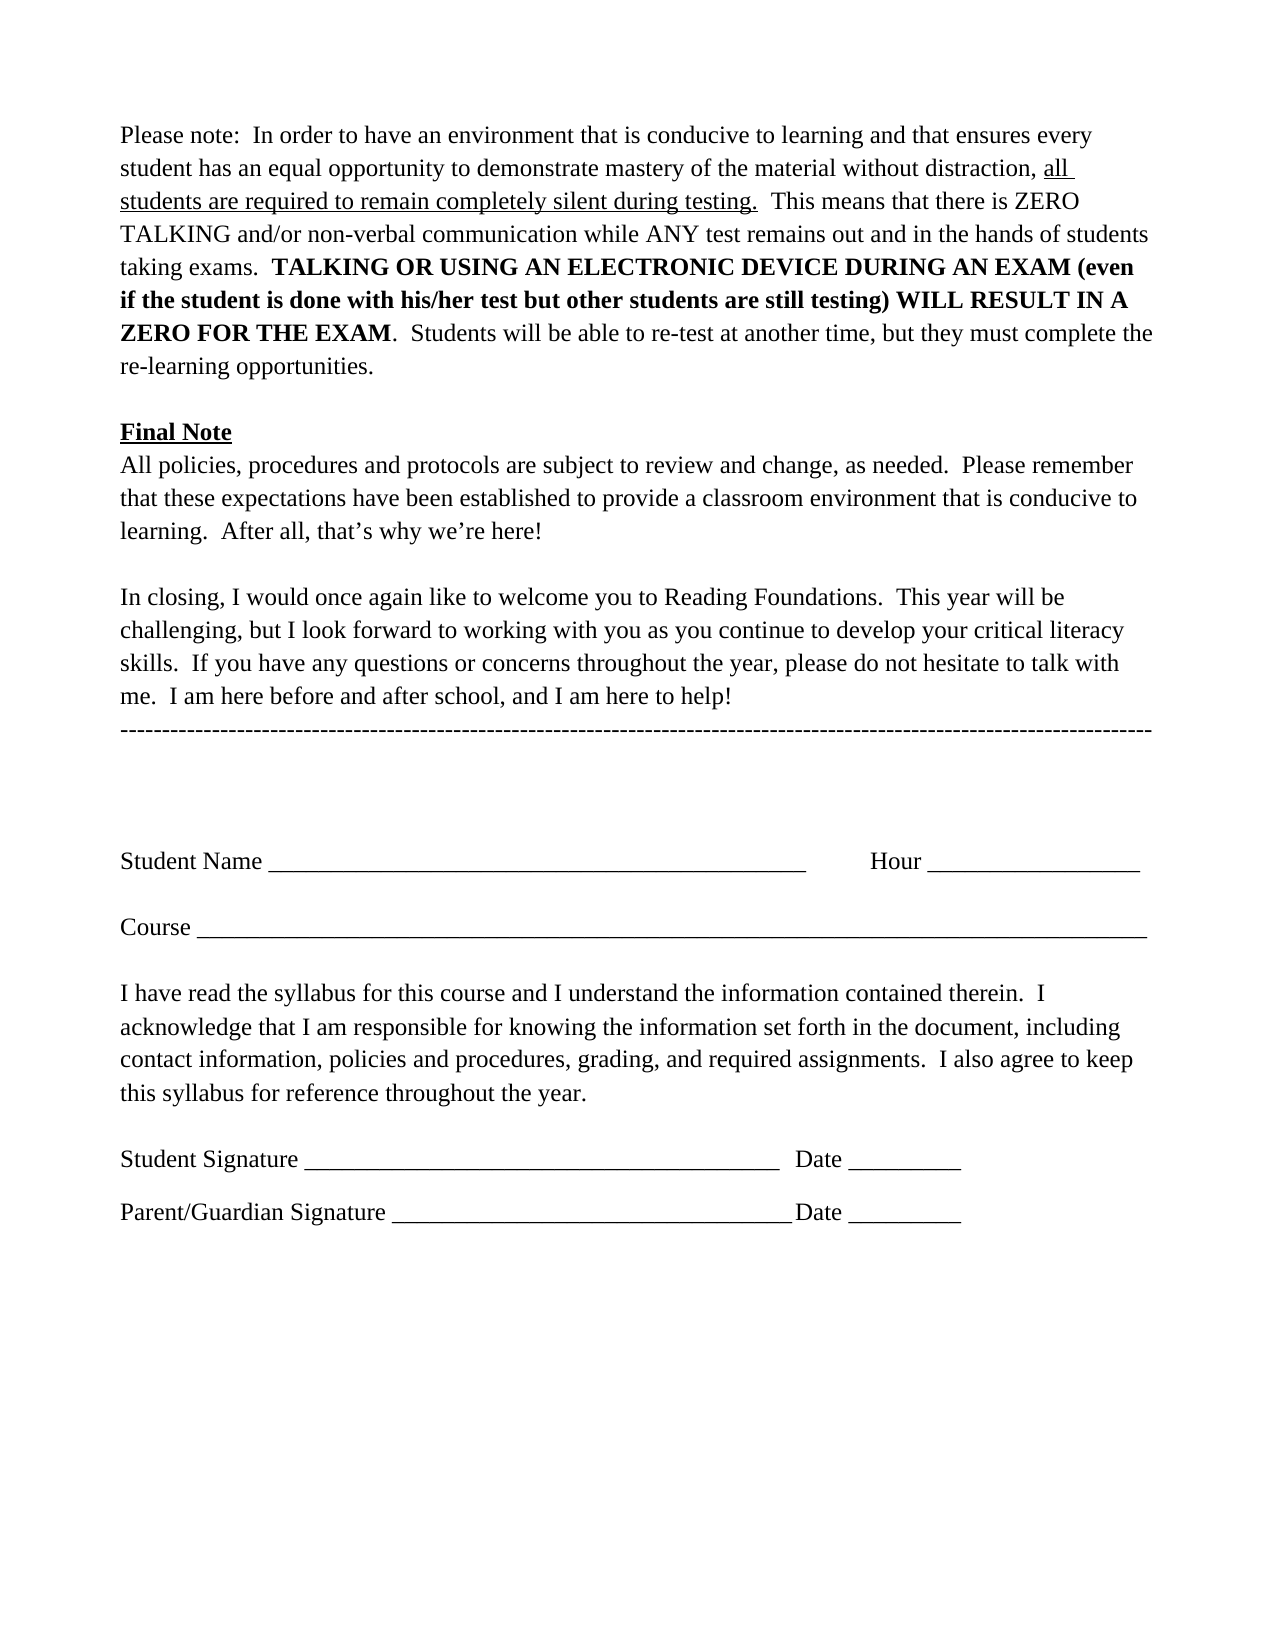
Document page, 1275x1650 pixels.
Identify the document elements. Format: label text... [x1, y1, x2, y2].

text Course ____________________________________________________________________________ [120, 912, 1155, 941]
text Parent/Guardian Signature ________________________________ Date _________ [120, 1197, 1155, 1226]
text Student Signature ______________________________________ Date _________ [120, 1144, 1155, 1172]
text Please note: In order to have an environment that is conducive to learning and that ensures every student has an equal opportunity to demonstrate mastery of the material without distraction, all students are required to remain completely silent during testing. This means that there is ZERO TALKING and/or non-verbal communication while ANY test remains out and in the hands of students taking exams. TALKING OR USING AN ELECTRONIC DEVICE DURING AN EXAM (even if the student is done with his/her test but other students are still testing) WILL RESULT IN A ZERO FOR THE EXAM. Students will be able to re-test at another time, but they must complete the re-learning opportunities. [120, 120, 1155, 380]
text Student Name ___________________________________________ Hour _________________ [120, 846, 1155, 875]
text I have read the syllabus for this course and I understand the information contained therein. I acknowledge that I am responsible for knowing the information set forth in the document, including contact information, policies and procedures, grading, and required assignments. I also agree to keep this syllabus for reference throughout the year. [120, 978, 1155, 1106]
text Final Note [120, 417, 1155, 446]
text All policies, procedures and protocols are subject to review and change, as needed. Please remember that these expectations have been established to provide a classroom environment that is conducive to learning. After all, that’s why we’re here! [120, 450, 1155, 545]
text ---------------------------------------------------------------------------------------------------------------------------- [120, 714, 1155, 743]
text In closing, I would once again like to welcome you to Reading Foundations. This year will be challenging, but I look forward to working with you as you continue to develop your critical literacy skills. If you have any questions or concerns throughout the year, please do not hesitate to talk with me. I am here before and after school, and I am here to help! [120, 582, 1155, 710]
